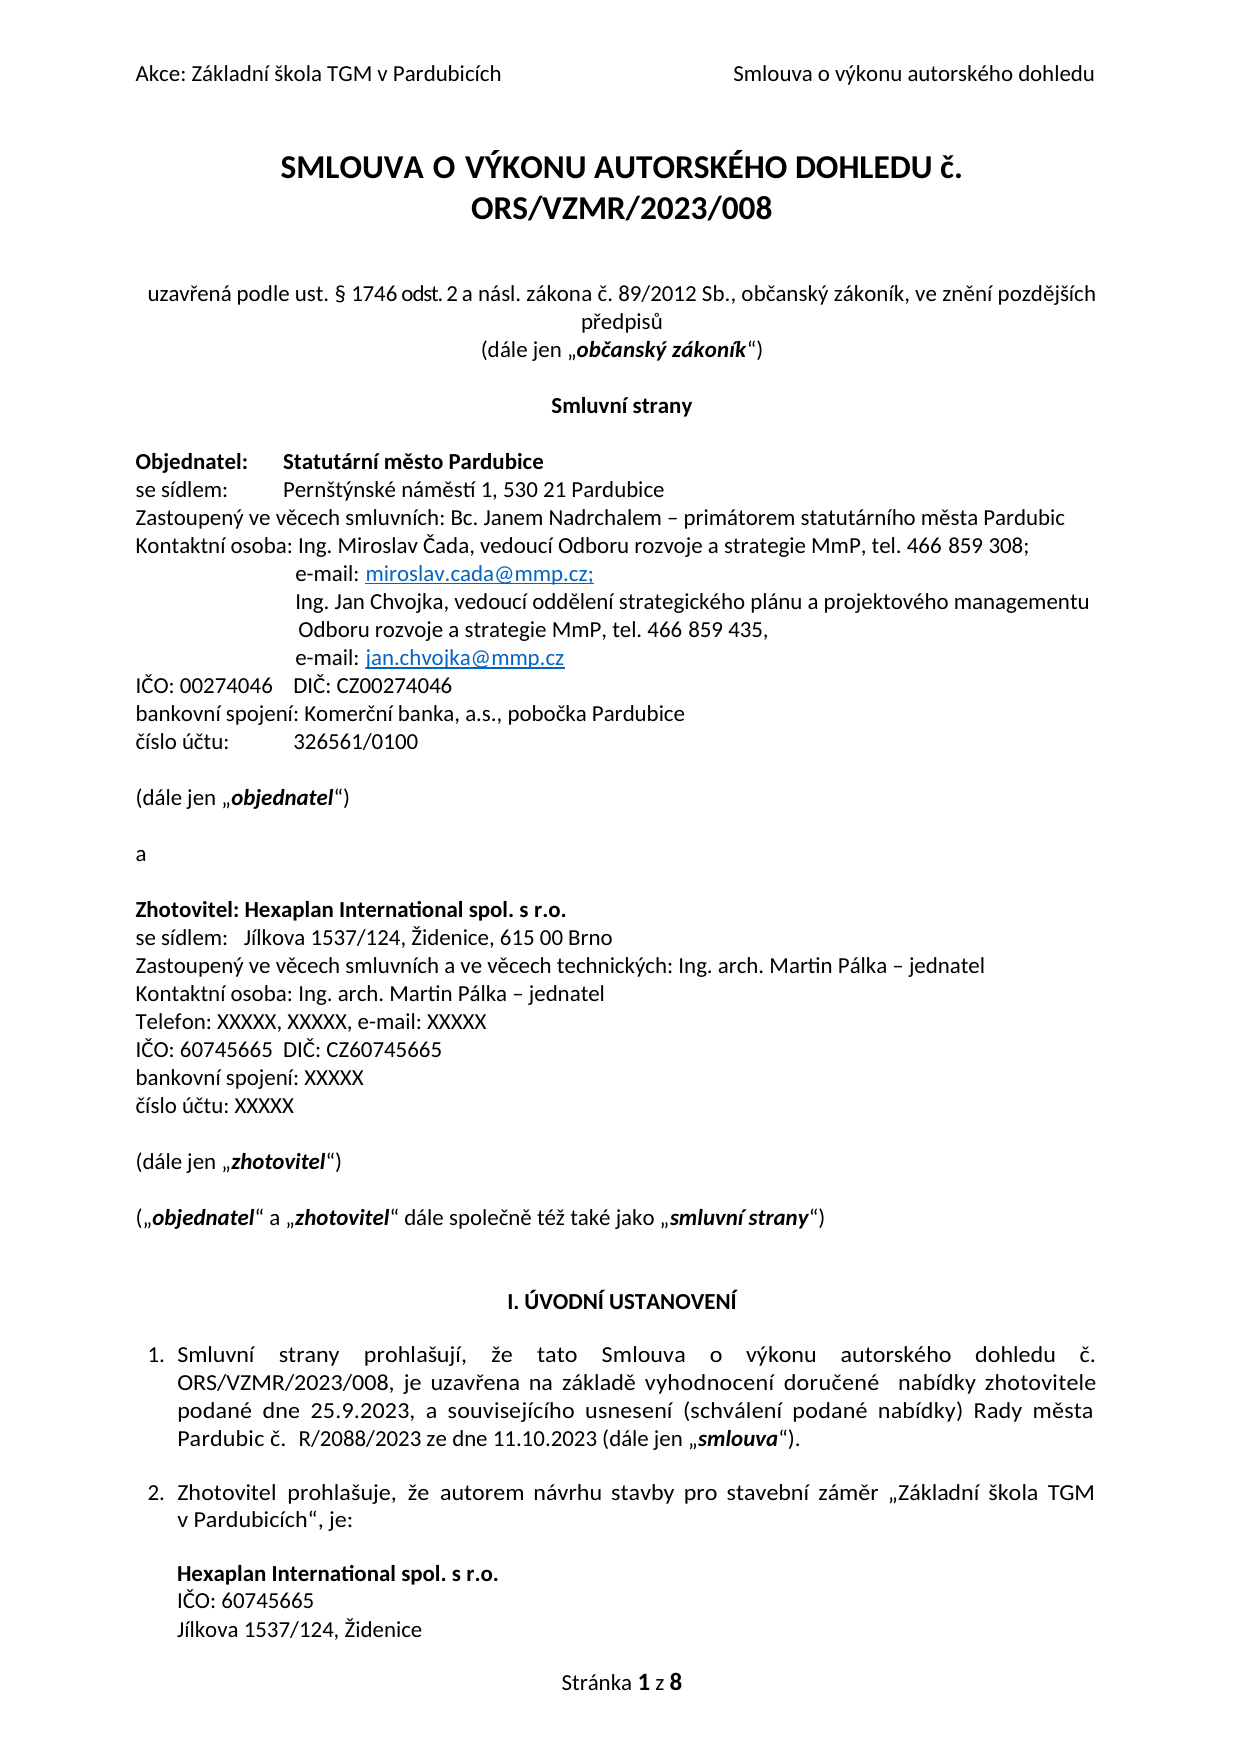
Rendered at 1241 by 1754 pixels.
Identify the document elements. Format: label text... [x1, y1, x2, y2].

text IČO: 60745665 [177, 1587, 1096, 1615]
text a [135, 839, 1108, 867]
text Kontaktní osoba: Ing. arch. Martin Pálka – jednatel [135, 979, 1108, 1007]
list Zhotovitel prohlašuje, že autorem návrhu stavby pro stavební záměr „Základní škola TGM v Pardubicích“, je: [147, 1478, 1096, 1534]
text e-mail: jan.chvojka@mmp.cz [135, 643, 1108, 671]
text číslo účtu: XXXXX [135, 1091, 1108, 1119]
text (dále jen „objednatel“) [135, 783, 1108, 811]
list Smluvní strany prohlašují, že tato Smlouva o výkonu autorského dohledu č. ORS/VZMR/2023/008, je uzavřena na základě vyhodnocení doručené nabídky zhotovitele podané dne 25.9.2023, a souvisejícího usnesení (schválení podané nabídky) Rady města Pardubic č. R/2088/2023 ze dne 11.10.2023 (dále jen „smlouva“). [147, 1341, 1096, 1453]
text Zastoupený ve věcech smluvních a ve věcech technických: Ing. arch. Martin Pálka – jednatel [135, 951, 1108, 979]
text Hexaplan International spol. s r.o. [177, 1559, 1096, 1587]
text Kontaktní osoba: Ing. Miroslav Čada, vedoucí Odboru rozvoje a strategie MmP, tel. 466 859 308; [135, 531, 1138, 559]
text Zastoupený ve věcech smluvních: Bc. Janem Nadrchalem – primátorem statutárního města Pardubic [135, 503, 1138, 531]
text IČO: 60745665 DIČ: CZ60745665 [135, 1035, 1108, 1063]
text Ing. Jan Chvojka, vedoucí oddělení strategického plánu a projektového managementu [135, 587, 1108, 615]
text (dále jen „zhotovitel“) [135, 1147, 1108, 1175]
text Jílkova 1537/124, Židenice [177, 1615, 1096, 1643]
text se sídlem: Pernštýnské náměstí 1, 530 21 Pardubice [135, 475, 1138, 503]
text uzavřená podle ust. § 1746 odst. 2 a násl. zákona č. 89/2012 Sb., občanský zákoník, ve znění pozdějších předpisů [135, 279, 1108, 335]
text Smluvní strany [135, 391, 1108, 419]
text Zhotovitel: Hexaplan International spol. s r.o. [135, 895, 1108, 923]
text Objednatel: Statutární město Pardubice [135, 447, 1108, 475]
text SMLOUVA O VÝKONU AUTORSKÉHO DOHLEDU č. ORS/VZMR/2023/008 [135, 146, 1108, 228]
text bankovní spojení: Komerční banka, a.s., pobočka Pardubice [135, 699, 1108, 727]
text číslo účtu: 326561/0100 [135, 727, 1108, 755]
text Telefon: XXXXX, XXXXX, e-mail: XXXXX [135, 1007, 1108, 1035]
text bankovní spojení: XXXXX [135, 1063, 1108, 1091]
text se sídlem: Jílkova 1537/124, Židenice, 615 00 Brno [135, 923, 1108, 951]
text IČO: 00274046 DIČ: CZ00274046 [135, 671, 1108, 699]
text („objednatel“ a „zhotovitel“ dále společně též také jako „smluvní strany“) [135, 1203, 1108, 1231]
text e-mail: miroslav.cada@mmp.cz; [135, 559, 1108, 587]
text I. ÚVODNÍ USTANOVENÍ [135, 1287, 1108, 1316]
text Odboru rozvoje a strategie MmP, tel. 466 859 435, [283, 615, 1108, 643]
text (dále jen „občanský zákoník“) [135, 335, 1108, 363]
